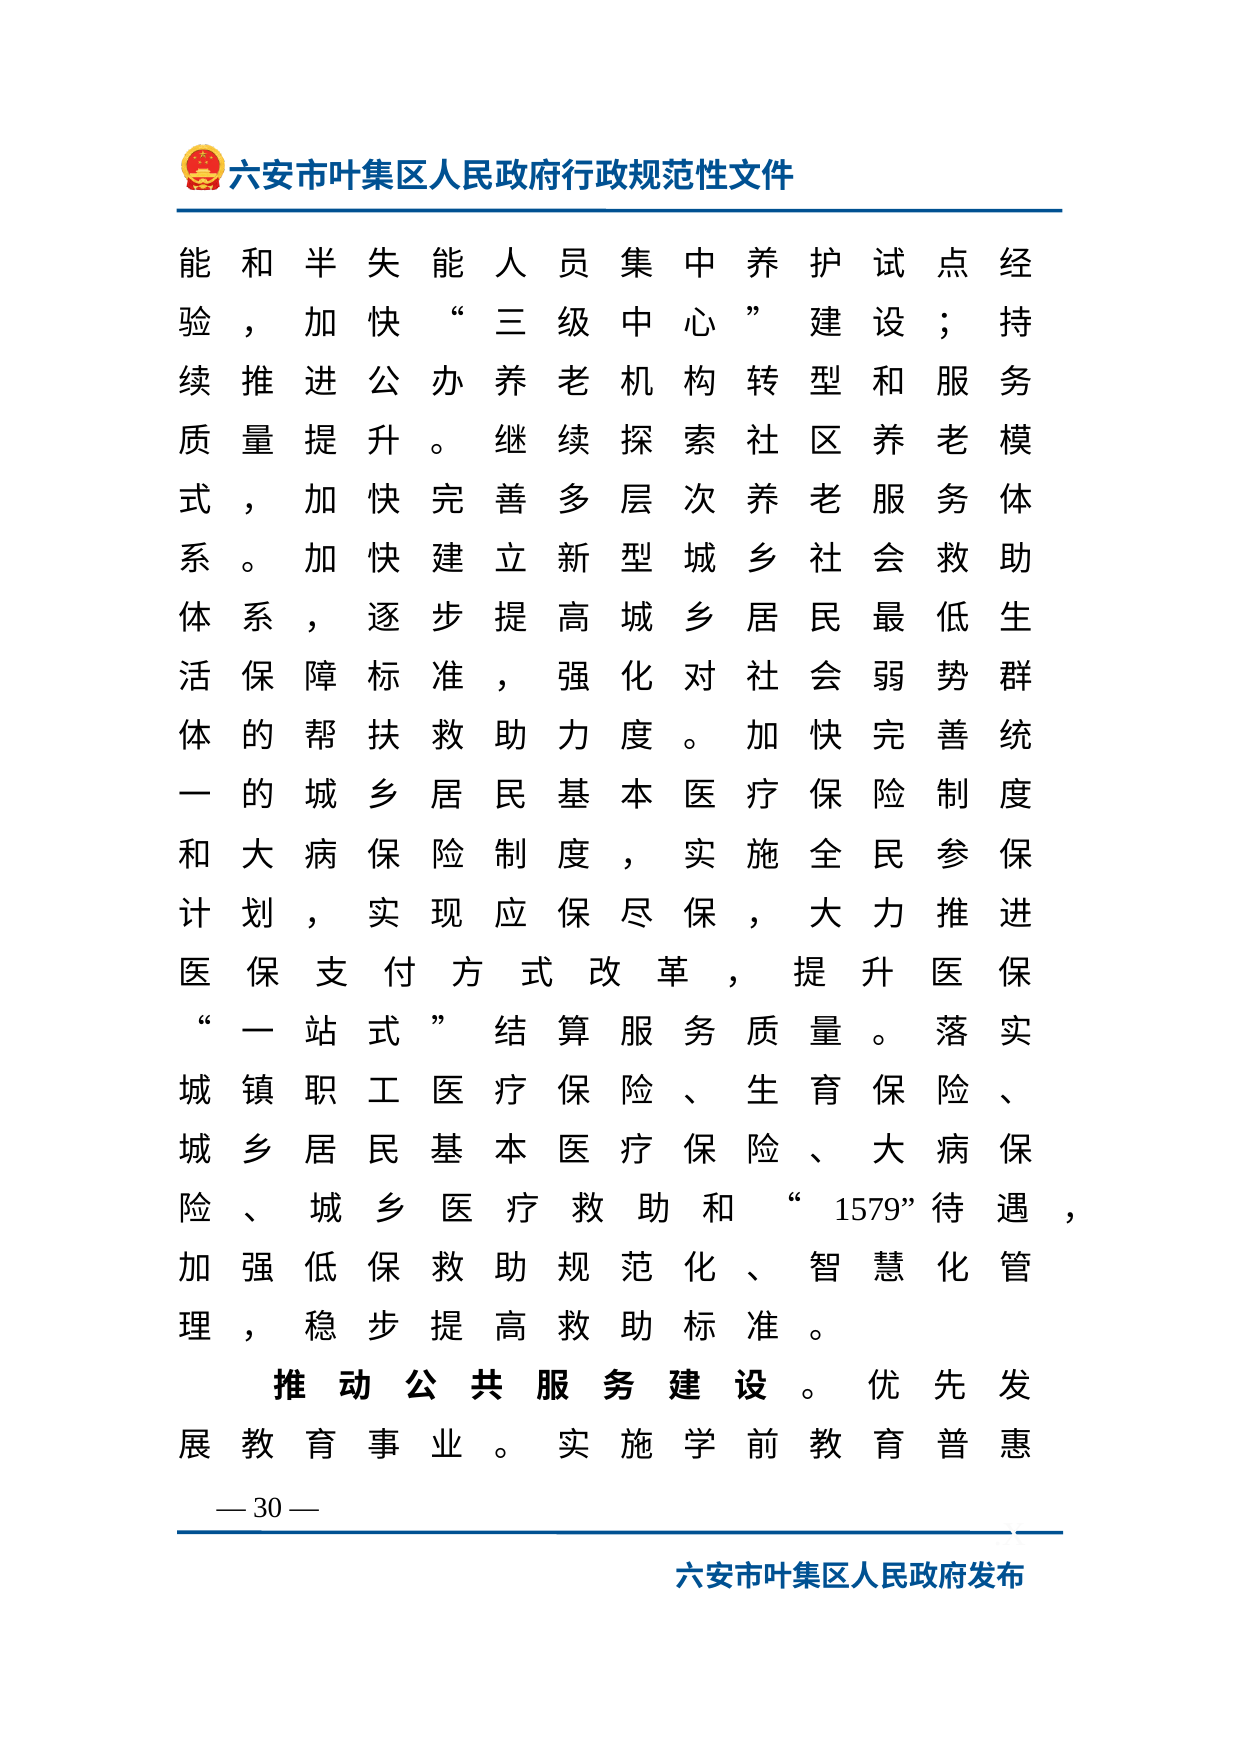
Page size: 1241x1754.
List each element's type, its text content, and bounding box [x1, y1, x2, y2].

picture [177, 142, 229, 194]
